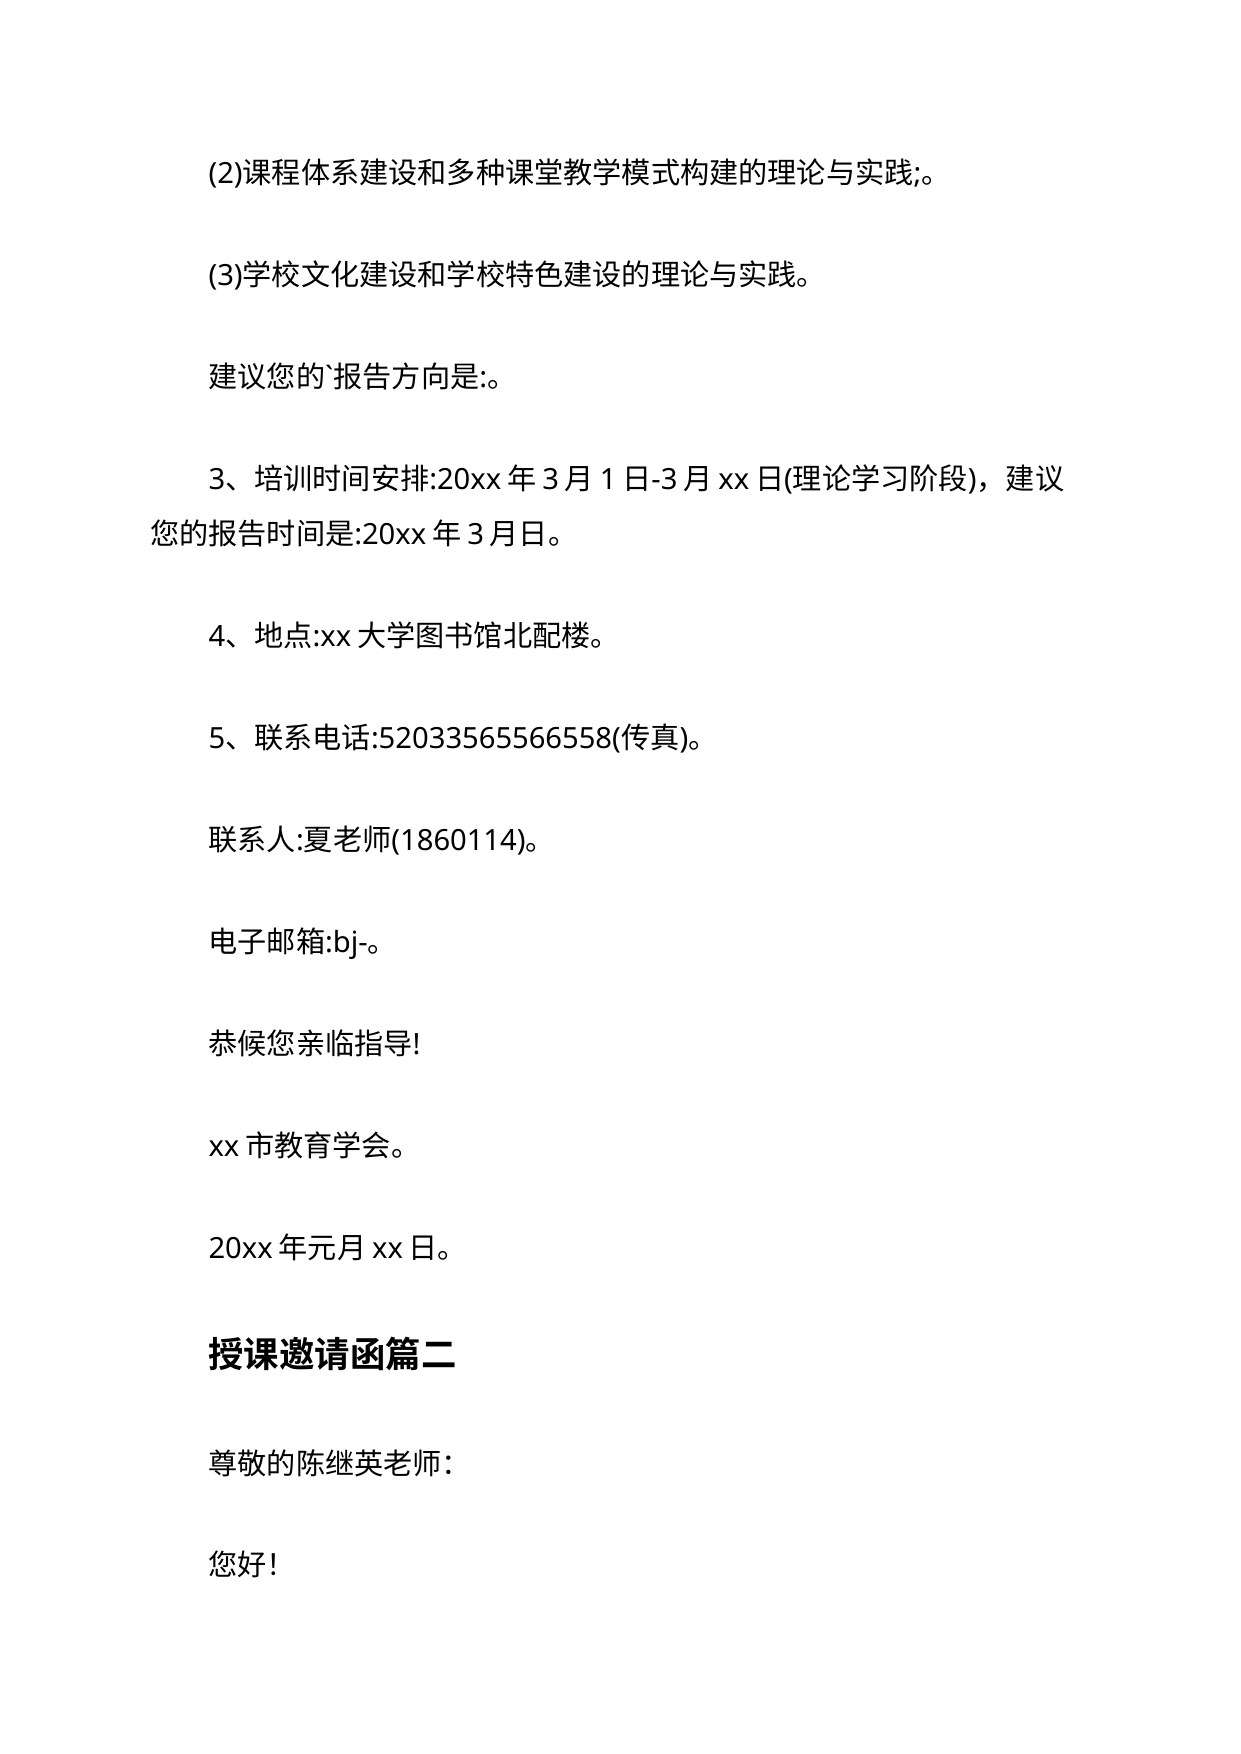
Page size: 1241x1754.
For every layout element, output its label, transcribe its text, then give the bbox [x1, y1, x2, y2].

text 电子邮箱:bj-。 [150, 919, 1090, 961]
text (2)课程体系建设和多种课堂教学模式构建的理论与实践;。 [150, 150, 1090, 192]
text 您好！ [150, 1542, 1090, 1584]
text 20xx年元月xx日。 [150, 1225, 1090, 1267]
text 联系人:夏老师(1860114)。 [150, 817, 1090, 859]
text 恭候您亲临指导! [150, 1021, 1090, 1063]
text xx市教育学会。 [150, 1123, 1090, 1165]
text 3、培训时间安排:20xx年3月1日-3月xx日(理论学习阶段)，建议您的报告时间是:20xx年3月日。 [150, 456, 1090, 553]
text 4、地点:xx大学图书馆北配楼。 [150, 613, 1090, 655]
text 5、联系电话:52033565566558(传真)。 [150, 715, 1090, 757]
text 授课邀请函篇二 [150, 1327, 1090, 1378]
text 尊敬的陈继英老师： [150, 1440, 1090, 1482]
text (3)学校文化建设和学校特色建设的理论与实践。 [150, 252, 1090, 294]
text 建议您的`报告方向是:。 [150, 354, 1090, 396]
